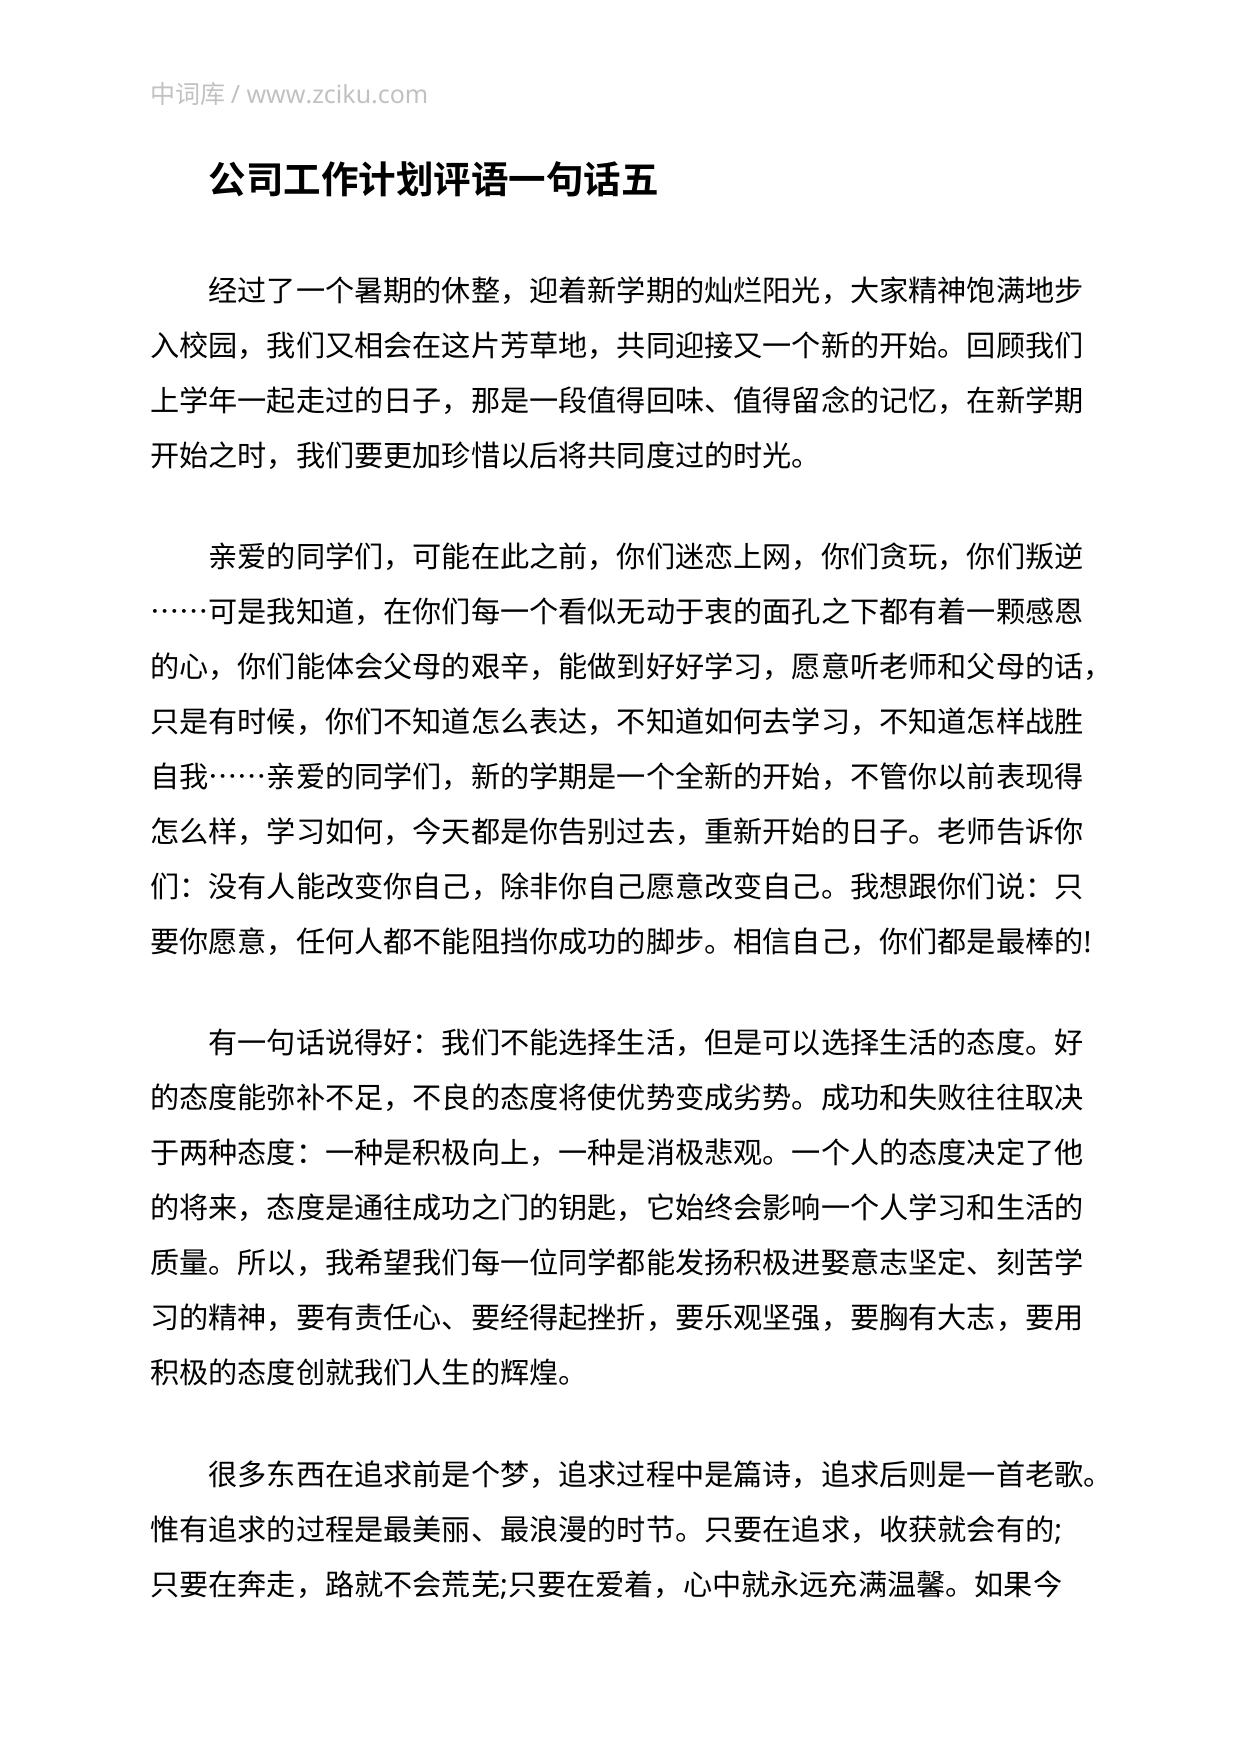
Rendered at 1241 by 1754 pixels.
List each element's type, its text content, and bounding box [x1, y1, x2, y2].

text 有一句话说得好：我们不能选择生活，但是可以选择生活的态度。好的态度能弥补不足，不良的态度将使优势变成劣势。成功和失败往往取决于两种态度：一种是积极向上，一种是消极悲观。一个人的态度决定了他的将来，态度是通往成功之门的钥匙，它始终会影响一个人学习和生活的质量。所以，我希望我们每一位同学都能发扬积极进娶意志坚定、刻苦学习的精神，要有责任心、要经得起挫折，要乐观坚强，要胸有大志，要用积极的态度创就我们人生的辉煌。 [150, 1020, 1090, 1392]
text 亲爱的同学们，可能在此之前，你们迷恋上网，你们贪玩，你们叛逆……可是我知道，在你们每一个看似无动于衷的面孔之下都有着一颗感恩的心，你们能体会父母的艰辛，能做到好好学习，愿意听老师和父母的话，只是有时候，你们不知道怎么表达，不知道如何去学习，不知道怎样战胜自我……亲爱的同学们，新的学期是一个全新的开始，不管你以前表现得怎么样，学习如何，今天都是你告别过去，重新开始的日子。老师告诉你们：没有人能改变你自己，除非你自己愿意改变自己。我想跟你们说：只要你愿意，任何人都不能阻挡你成功的脚步。相信自己，你们都是最棒的! [150, 534, 1090, 961]
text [150, 1451, 1090, 1603]
text 公司工作计划评语一句话五 [150, 150, 1090, 204]
text 经过了一个暑期的休整，迎着新学期的灿烂阳光，大家精神饱满地步入校园，我们又相会在这片芳草地，共同迎接又一个新的开始。回顾我们上学年一起走过的日子，那是一段值得回味、值得留念的记忆，在新学期开始之时，我们要更加珍惜以后将共同度过的时光。 [150, 267, 1090, 474]
